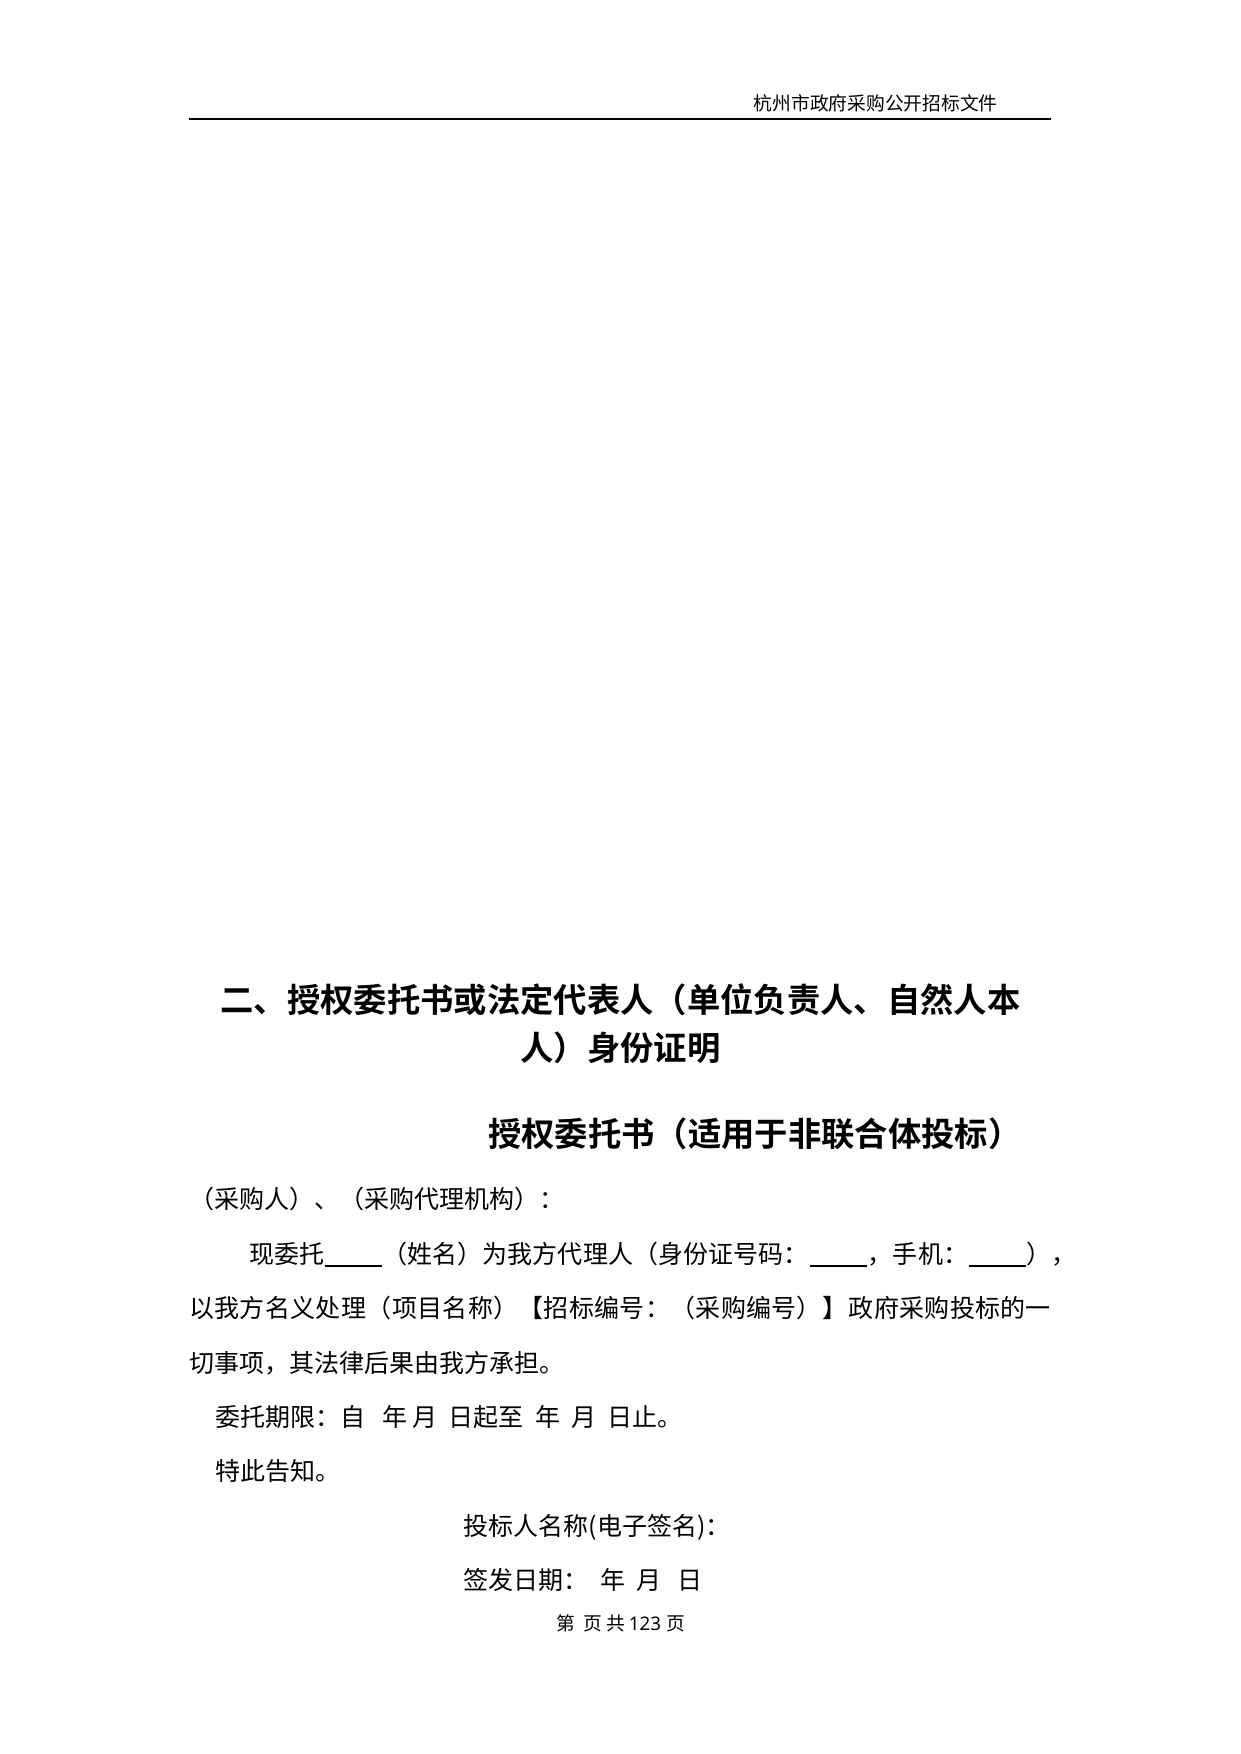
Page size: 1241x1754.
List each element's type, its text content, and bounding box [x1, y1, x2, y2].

text 签发日期： 年 月 日 [189, 1561, 1051, 1597]
text 二、授权委托书或法定代表人（单位负责人、自然人本人）身份证明 [189, 973, 1051, 1070]
text 授权委托书（适用于非联合体投标） [189, 1108, 1051, 1156]
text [189, 1234, 1051, 1379]
text 特此告知。 [189, 1452, 1051, 1488]
text 投标人名称(电子签名)： [189, 1506, 1051, 1542]
text 委托期限：自 年 月 日起至 年 月 日止。 [189, 1397, 1051, 1434]
text （采购人）、（采购代理机构）： [189, 1180, 1051, 1216]
